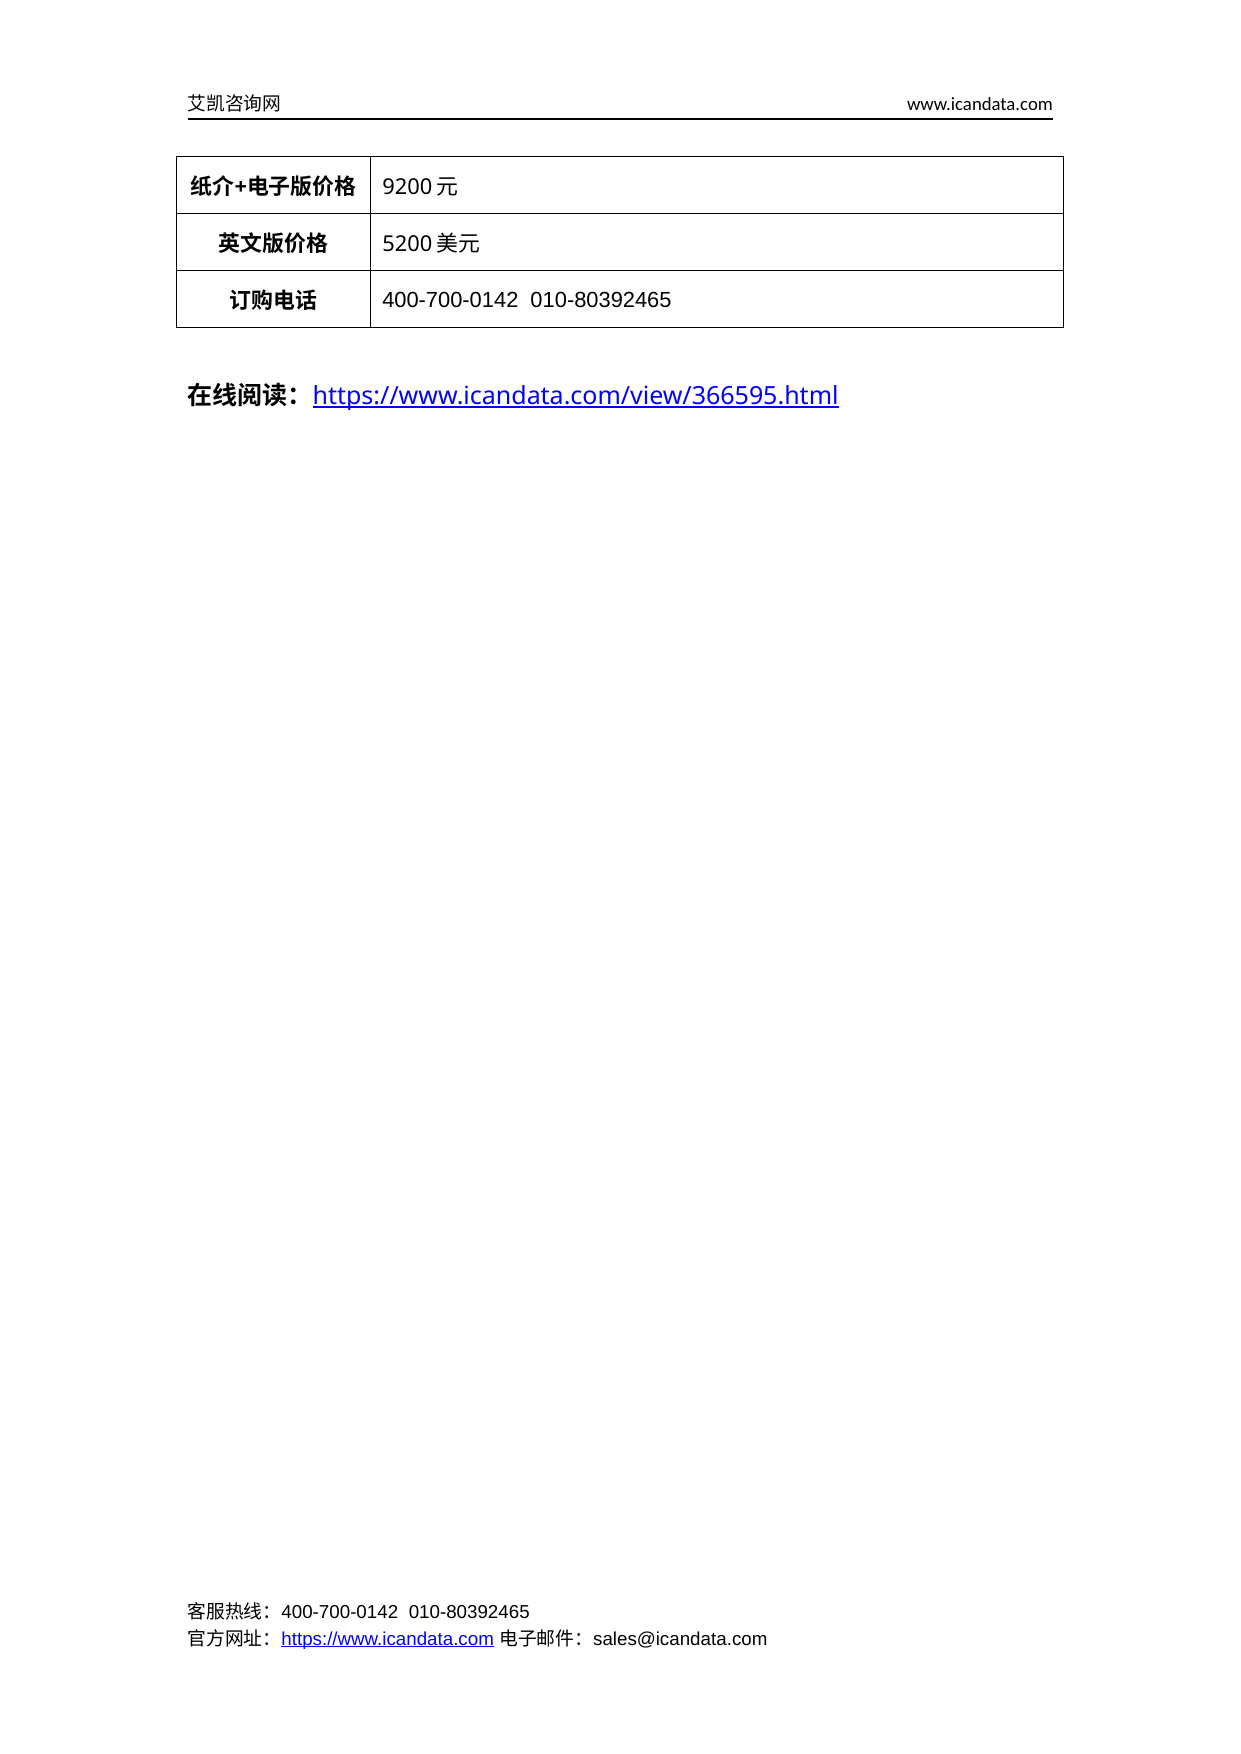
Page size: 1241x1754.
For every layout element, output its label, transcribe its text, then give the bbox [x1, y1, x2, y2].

text 在线阅读：https://www.icandata.com/view/366595.html [187, 361, 1053, 426]
table_cell 9200元 [371, 157, 1063, 213]
table_cell 400-700-0142 010-80392465 [371, 271, 1063, 327]
table_cell 订购电话 [177, 271, 370, 327]
table_cell 5200美元 [371, 214, 1063, 270]
table_cell 纸介+电子版价格 [177, 157, 370, 213]
table_cell 英文版价格 [177, 214, 370, 270]
